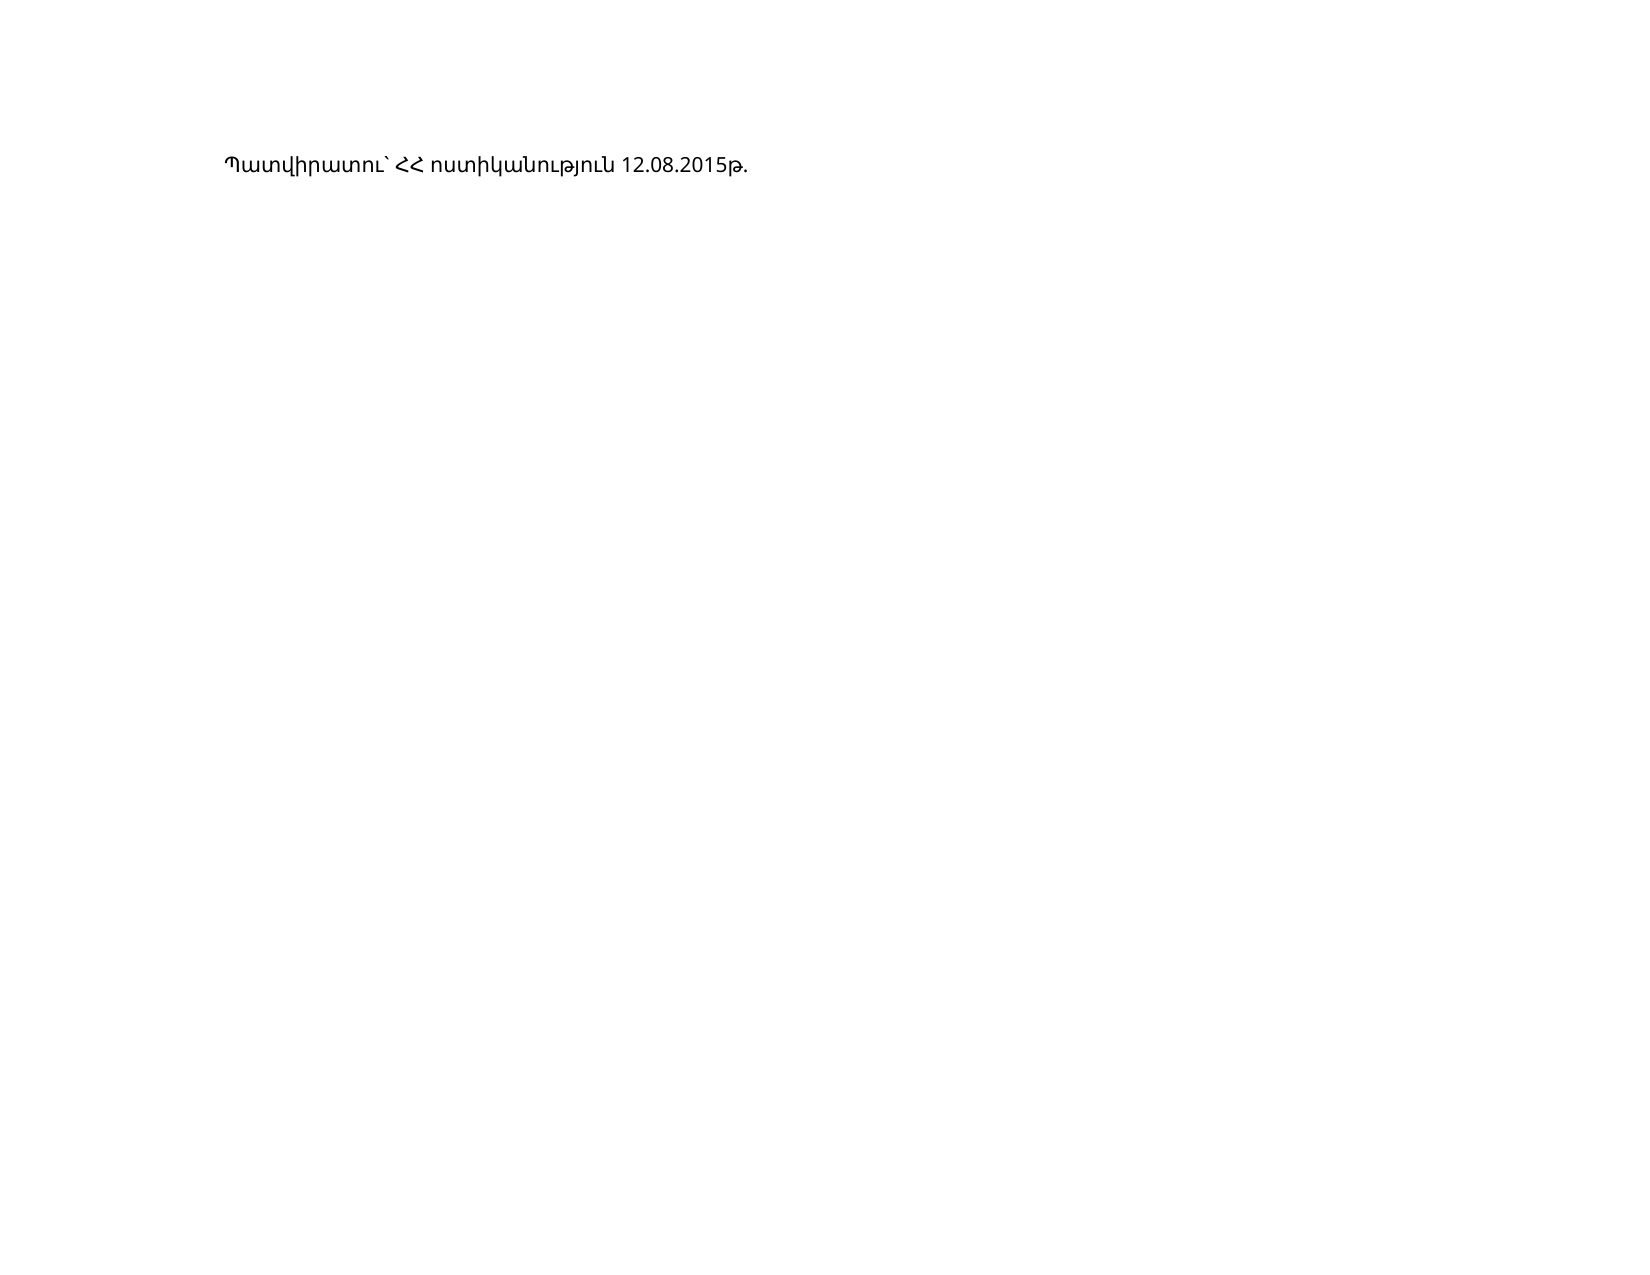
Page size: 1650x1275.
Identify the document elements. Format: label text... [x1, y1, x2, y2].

text Պատվիրատու` ՀՀ ոստիկանություն 12.08.2015թ. [150, 150, 1584, 178]
